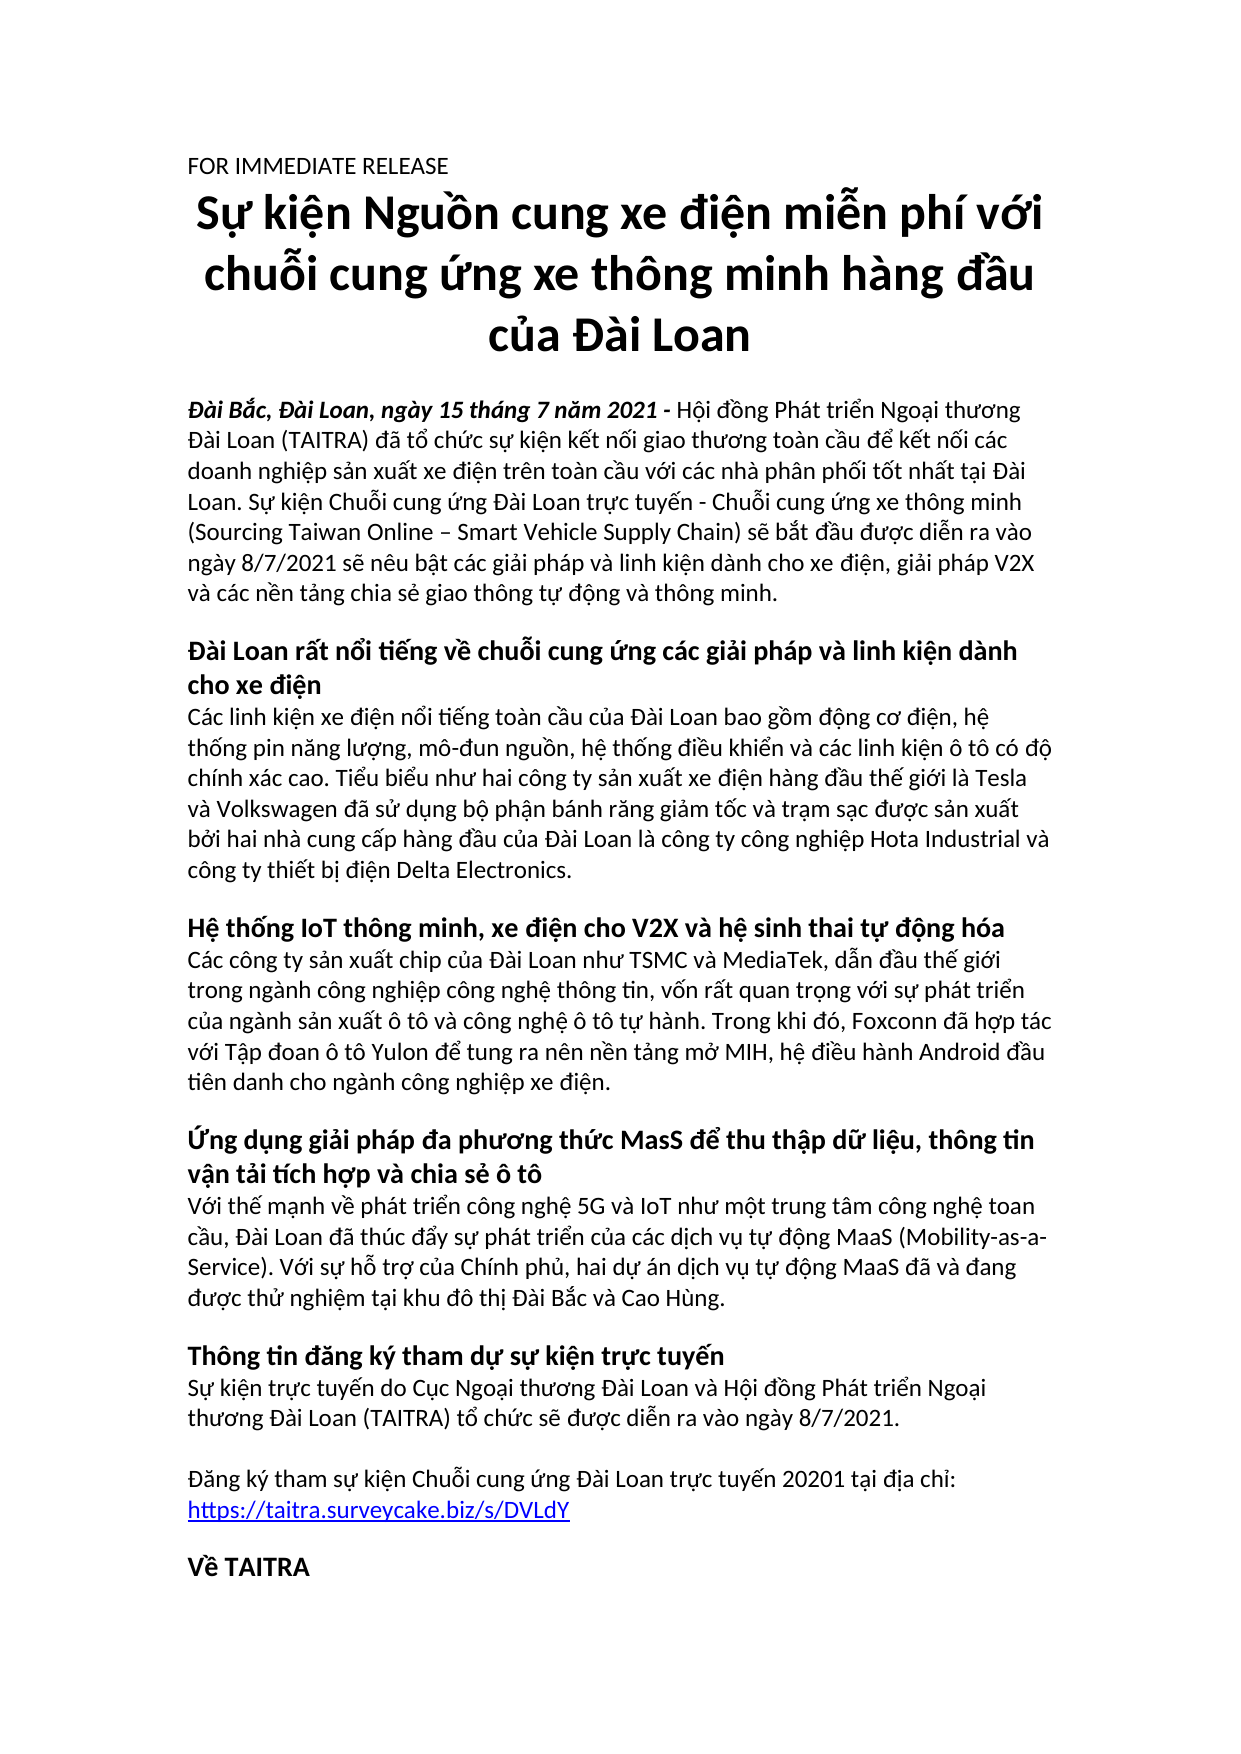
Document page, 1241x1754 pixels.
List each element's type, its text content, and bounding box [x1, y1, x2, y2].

text Với thế mạnh về phát triển công nghệ 5G và IoT như một trung tâm công nghệ toan cầu, Đài Loan đã thúc đẩy sự phát triển của các dịch vụ tự động MaaS (Mobility-as-a-Service). Với sự hỗ trợ của Chính phủ, hai dự án dịch vụ tự động MaaS đã và đang được thử nghiệm tại khu đô thị Đài Bắc và Cao Hùng. [187, 1190, 1053, 1312]
text FOR IMMEDIATE RELEASE [187, 150, 1053, 181]
subtitle Sự kiện Nguồn cung xe điện miễn phí với chuỗi cung ứng xe thông minh hàng đầu của Đài Loan [187, 181, 1053, 364]
subtitle Thông tin đăng ký tham dự sự kiện trực tuyến [187, 1337, 1053, 1372]
text Đài Bắc, Đài Loan, ngày 15 tháng 7 năm 2021 - Hội đồng Phát triển Ngoại thương Đài Loan (TAITRA) đã tổ chức sự kiện kết nối giao thương toàn cầu để kết nối các doanh nghiệp sản xuất xe điện trên toàn cầu với các nhà phân phối tốt nhất tại Đài Loan. Sự kiện Chuỗi cung ứng Đài Loan trực tuyến - Chuỗi cung ứng xe thông minh (Sourcing Taiwan Online – Smart Vehicle Supply Chain) sẽ bắt đầu được diễn ra vào ngày 8/7/2021 sẽ nêu bật các giải pháp và linh kiện dành cho xe điện, giải pháp V2X và các nền tảng chia sẻ giao thông tự động và thông minh. [187, 364, 1053, 608]
subtitle Đài Loan rất nổi tiếng về chuỗi cung ứng các giải pháp và linh kiện dành cho xe điện [187, 633, 1053, 702]
subtitle Hệ thống IoT thông minh, xe điện cho V2X và hệ sinh thai tự động hóa [187, 910, 1053, 944]
text Sự kiện trực tuyến do Cục Ngoại thương Đài Loan và Hội đồng Phát triển Ngoại thương Đài Loan (TAITRA) tổ chức sẽ được diễn ra vào ngày 8/7/2021. Đăng ký tham sự kiện Chuỗi cung ứng Đài Loan trực tuyến 20201 tại địa chỉ: https://taitra.surveycake.biz/s/DVLdY [187, 1372, 1053, 1524]
text Các công ty sản xuất chip của Đài Loan như TSMC và MediaTek, dẫn đầu thế giới trong ngành công nghiệp công nghệ thông tin, vốn rất quan trọng với sự phát triển của ngành sản xuất ô tô và công nghệ ô tô tự hành. Trong khi đó, Foxconn đã hợp tác với Tập đoan ô tô Yulon để tung ra nên nền tảng mở MIH, hệ điều hành Android đầu tiên danh cho ngành công nghiệp xe điện. [187, 944, 1053, 1097]
subtitle Ứng dụng giải pháp đa phương thức MasS để thu thập dữ liệu, thông tin vận tải tích hợp và chia sẻ ô tô [187, 1122, 1053, 1190]
text Các linh kiện xe điện nổi tiếng toàn cầu của Đài Loan bao gồm động cơ điện, hệ thống pin năng lượng, mô-đun nguồn, hệ thống điều khiển và các linh kiện ô tô có độ chính xác cao. Tiểu biểu như hai công ty sản xuất xe điện hàng đầu thế giới là Tesla và Volkswagen đã sử dụng bộ phận bánh răng giảm tốc và trạm sạc được sản xuất bởi hai nhà cung cấp hàng đầu của Đài Loan là công ty công nghiệp Hota Industrial và công ty thiết bị điện Delta Electronics. [187, 702, 1053, 885]
subtitle Về TAITRA [187, 1549, 1053, 1584]
